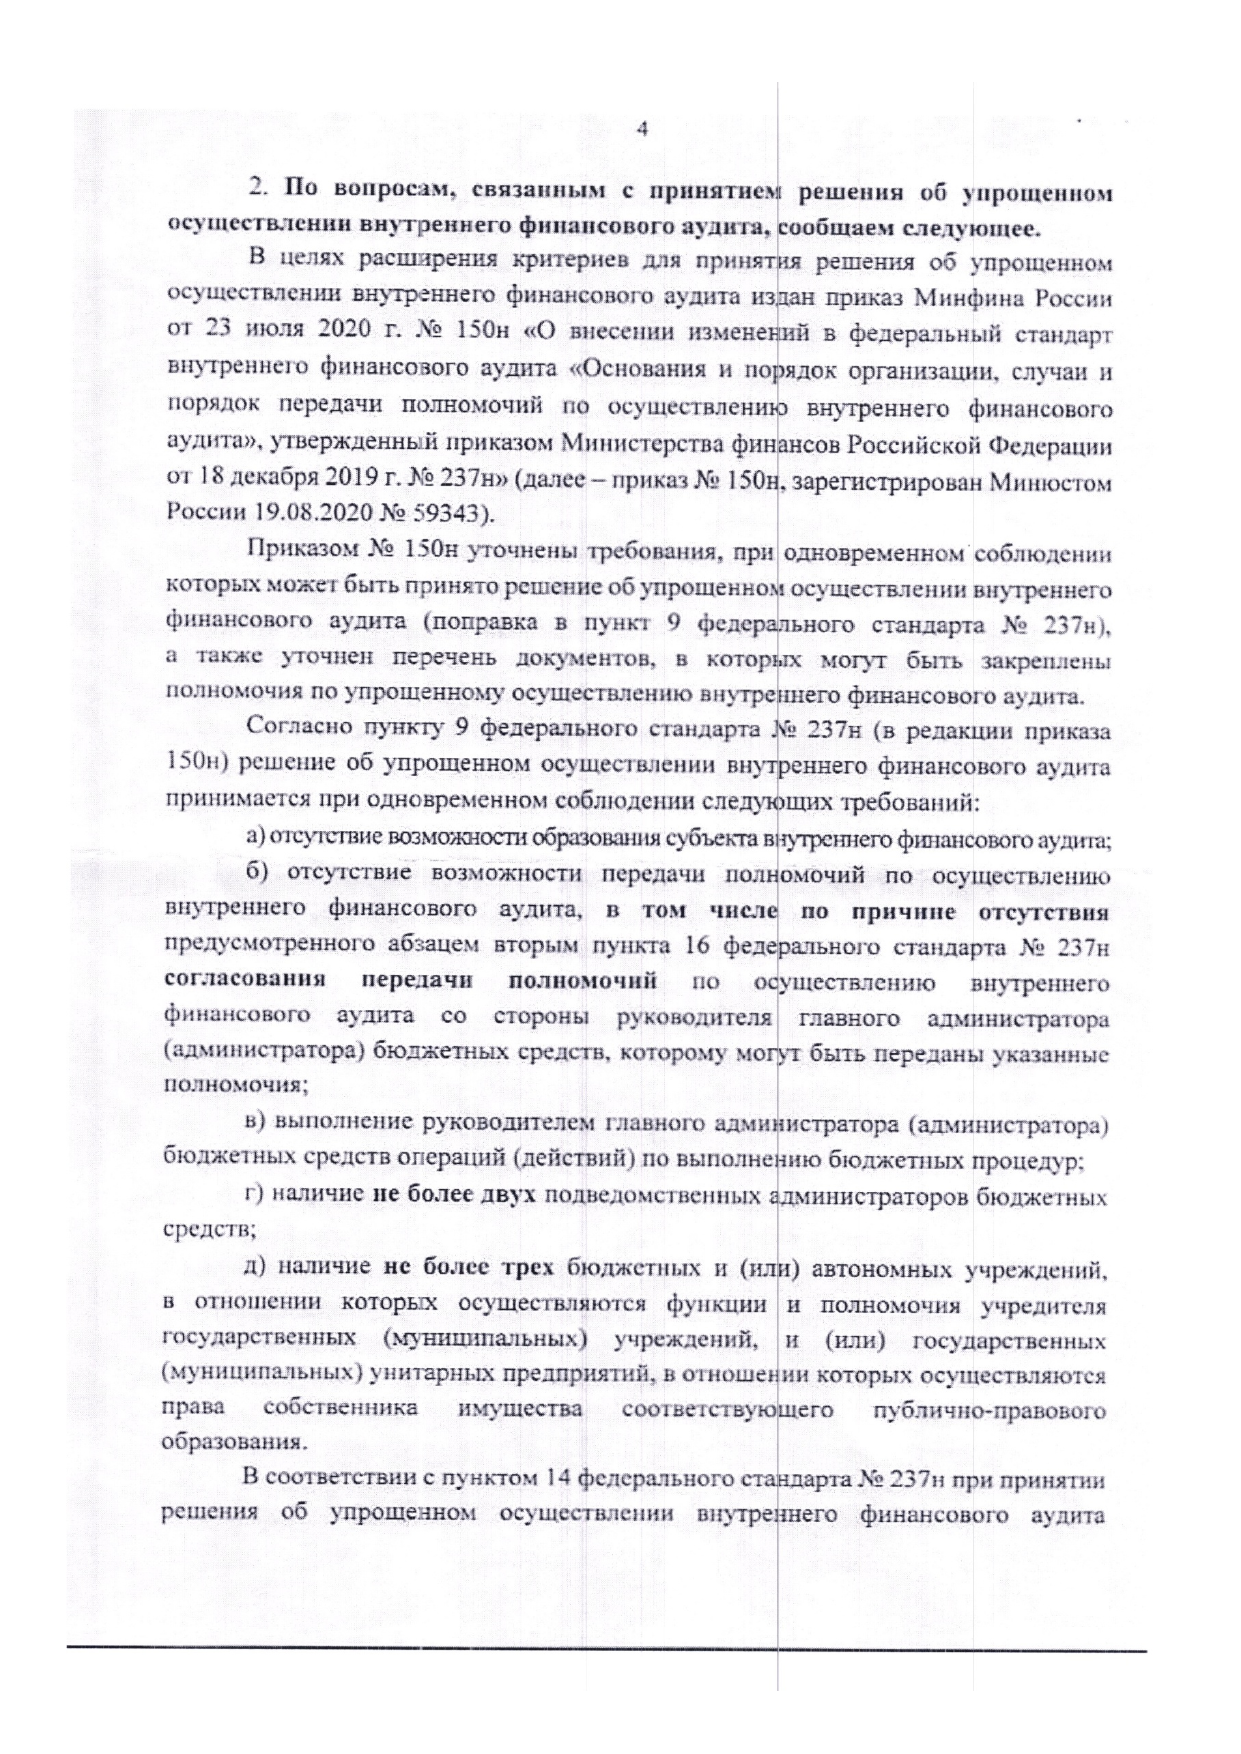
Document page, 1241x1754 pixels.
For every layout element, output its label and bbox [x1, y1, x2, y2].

picture [44, 82, 1182, 1691]
